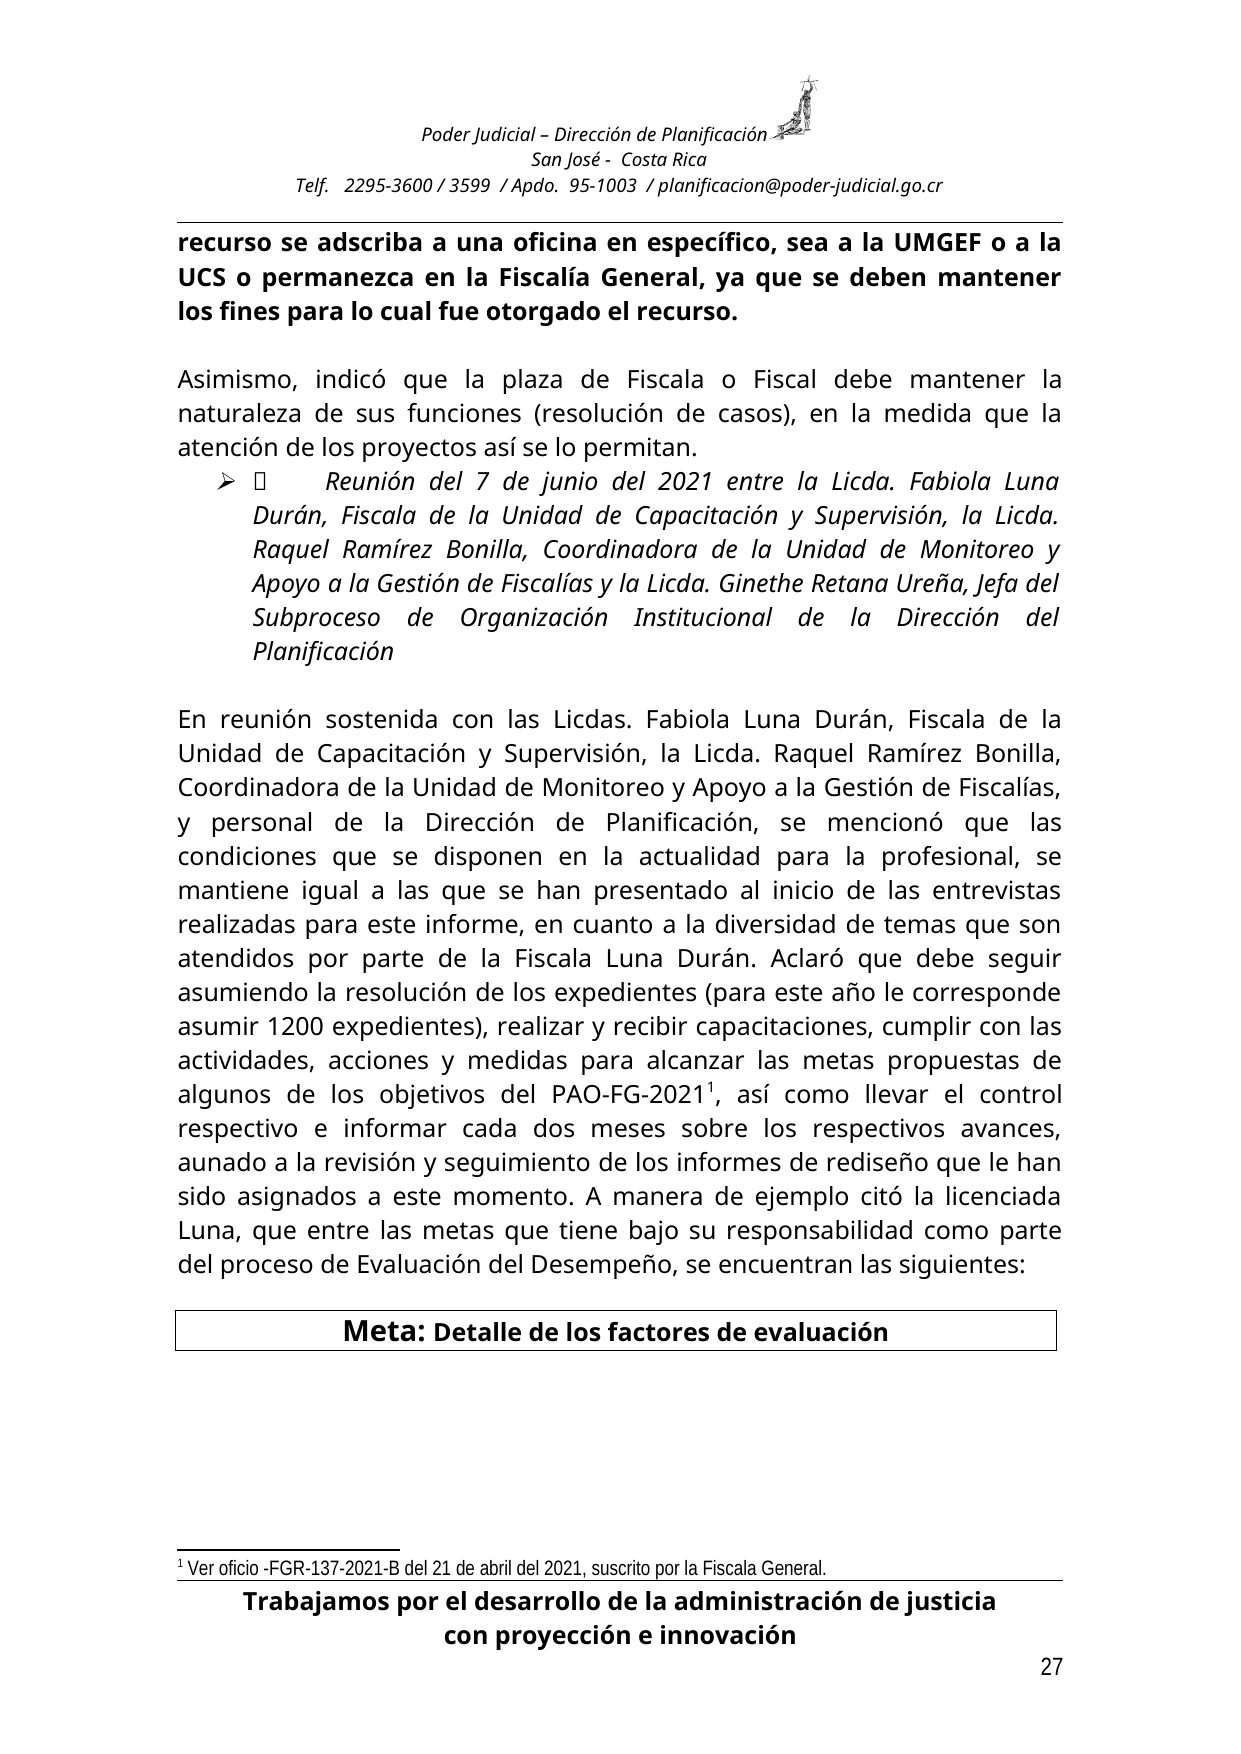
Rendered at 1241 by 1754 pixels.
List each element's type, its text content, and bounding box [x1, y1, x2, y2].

text Asimismo, indicó que la plaza de Fiscala o Fiscal debe mantener la naturaleza de sus funciones (resolución de casos), en la medida que la atención de los proyectos así se lo permitan. [177, 361, 1063, 463]
picture [767, 73, 820, 141]
list  Reunión del 7 de junio del 2021 entre la Licda. Fabiola Luna Durán, Fiscala de la Unidad de Capacitación y Supervisión, la Licda. Raquel Ramírez Bonilla, Coordinadora de la Unidad de Monitoreo y Apoyo a la Gestión de Fiscalías y la Licda. Ginethe Retana Ureña, Jefa del Subproceso de Organización Institucional de la Dirección del Planificación [215, 463, 1063, 668]
table_header Meta: Detalle de los factores de evaluación [176, 1311, 1056, 1350]
text En reunión sostenida con las Licdas. Fabiola Luna Durán, Fiscala de la Unidad de Capacitación y Supervisión, la Licda. Raquel Ramírez Bonilla, Coordinadora de la Unidad de Monitoreo y Apoyo a la Gestión de Fiscalías, y personal de la Dirección de Planificación, se mencionó que las condiciones que se disponen en la actualidad para la profesional, se mantiene igual a las que se han presentado al inicio de las entrevistas realizadas para este informe, en cuanto a la diversidad de temas que son atendidos por parte de la Fiscala Luna Durán. Aclaró que debe seguir asumiendo la resolución de los expedientes (para este año le corresponde asumir 1200 expedientes), realizar y recibir capacitaciones, cumplir con las actividades, acciones y medidas para alcanzar las metas propuestas de algunos de los objetivos del PAO-FG-2021, así como llevar el control respectivo e informar cada dos meses sobre los respectivos avances, aunado a la revisión y seguimiento de los informes de rediseño que le han sido asignados a este momento. A manera de ejemplo citó la licenciada Luna, que entre las metas que tiene bajo su responsabilidad como parte del proceso de Evaluación del Desempeño, se encuentran las siguientes: [177, 702, 1063, 1281]
